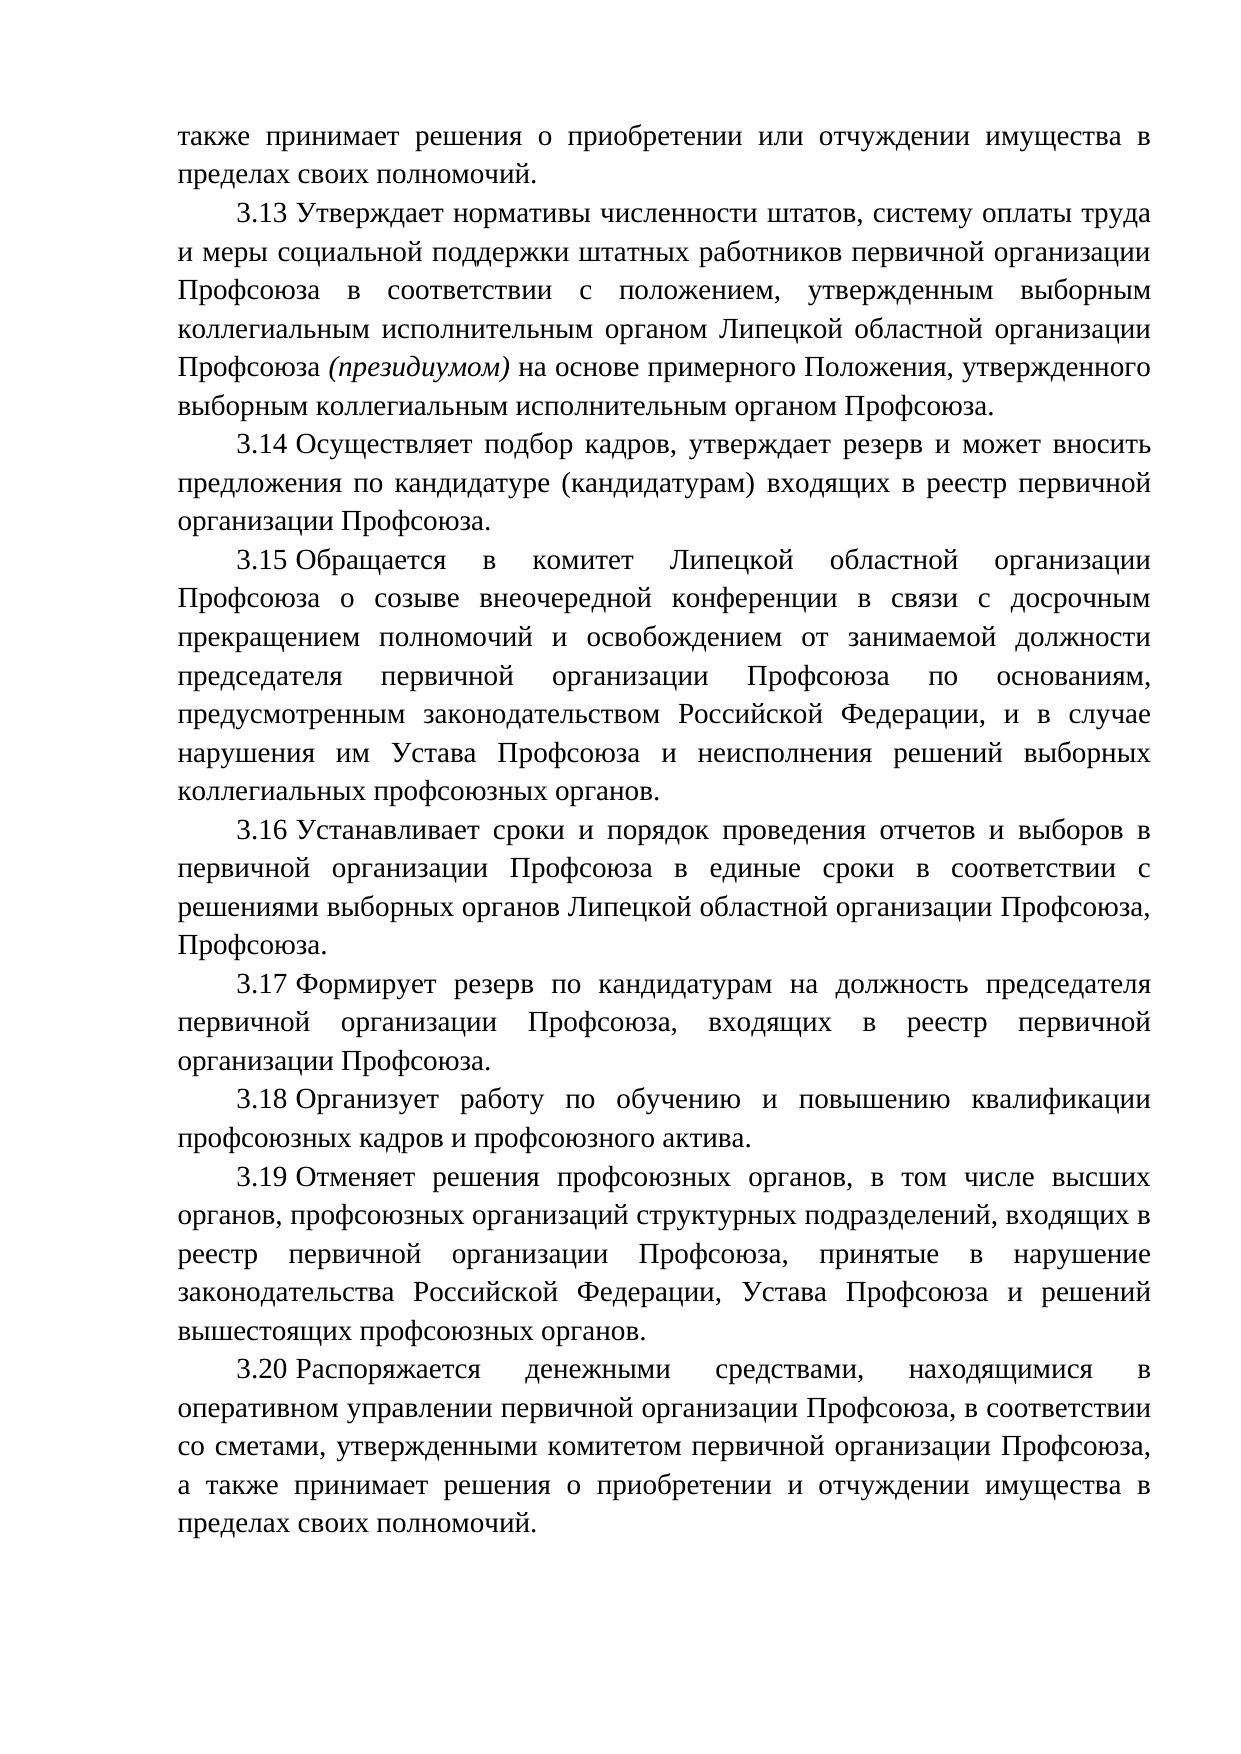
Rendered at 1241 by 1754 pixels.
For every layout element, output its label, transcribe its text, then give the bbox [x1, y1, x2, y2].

list Организует работу по обучению и повышению квалификации профсоюзных кадров и профсоюзного актива. [177, 1082, 1152, 1154]
list Формирует резерв по кандидатурам на должность председателя первичной организации Профсоюза, входящих в реестр первичной организации Профсоюза. [177, 966, 1152, 1077]
list Отменяет решения профсоюзных органов, в том числе высших органов, профсоюзных организаций структурных подразделений, входящих в реестр первичной организации Профсоюза, принятые в нарушение законодательства Российской Федерации, Устава Профсоюза и решений вышестоящих профсоюзных органов. [177, 1159, 1152, 1346]
list Обращается в комитет Липецкой областной организации Профсоюза о созыве внеочередной конференции в связи с досрочным прекращением полномочий и освобождением от занимаемой должности председателя первичной организации Профсоюза по основаниям, предусмотренным законодательством Российской Федерации, и в случае нарушения им Устава Профсоюза и неисполнения решений выборных коллегиальных профсоюзных органов. [177, 542, 1152, 807]
list Утверждает нормативы численности штатов, систему оплаты труда и меры социальной поддержки штатных работников первичной организации Профсоюза в соответствии с положением, утвержденным выборным коллегиальным исполнительным органом Липецкой областной организации Профсоюза (президиумом) на основе примерного Положения, утвержденного выборным коллегиальным исполнительным органом Профсоюза. [177, 195, 1152, 421]
list Осуществляет подбор кадров, утверждает резерв и может вносить предложения по кандидатуре (кандидатурам) входящих в реестр первичной организации Профсоюза. [177, 426, 1152, 537]
list Распоряжается денежными средствами, находящимися в оперативном управлении первичной организации Профсоюза, в соответствии со сметами, утвержденными комитетом первичной организации Профсоюза, а также принимает решения о приобретении и отчуждении имущества в пределах своих полномочий. [177, 1351, 1152, 1539]
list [177, 118, 1152, 190]
list Устанавливает сроки и порядок проведения отчетов и выборов в первичной организации Профсоюза в единые сроки в соответствии с решениями выборных органов Липецкой областной организации Профсоюза, Профсоюза. [177, 812, 1152, 961]
